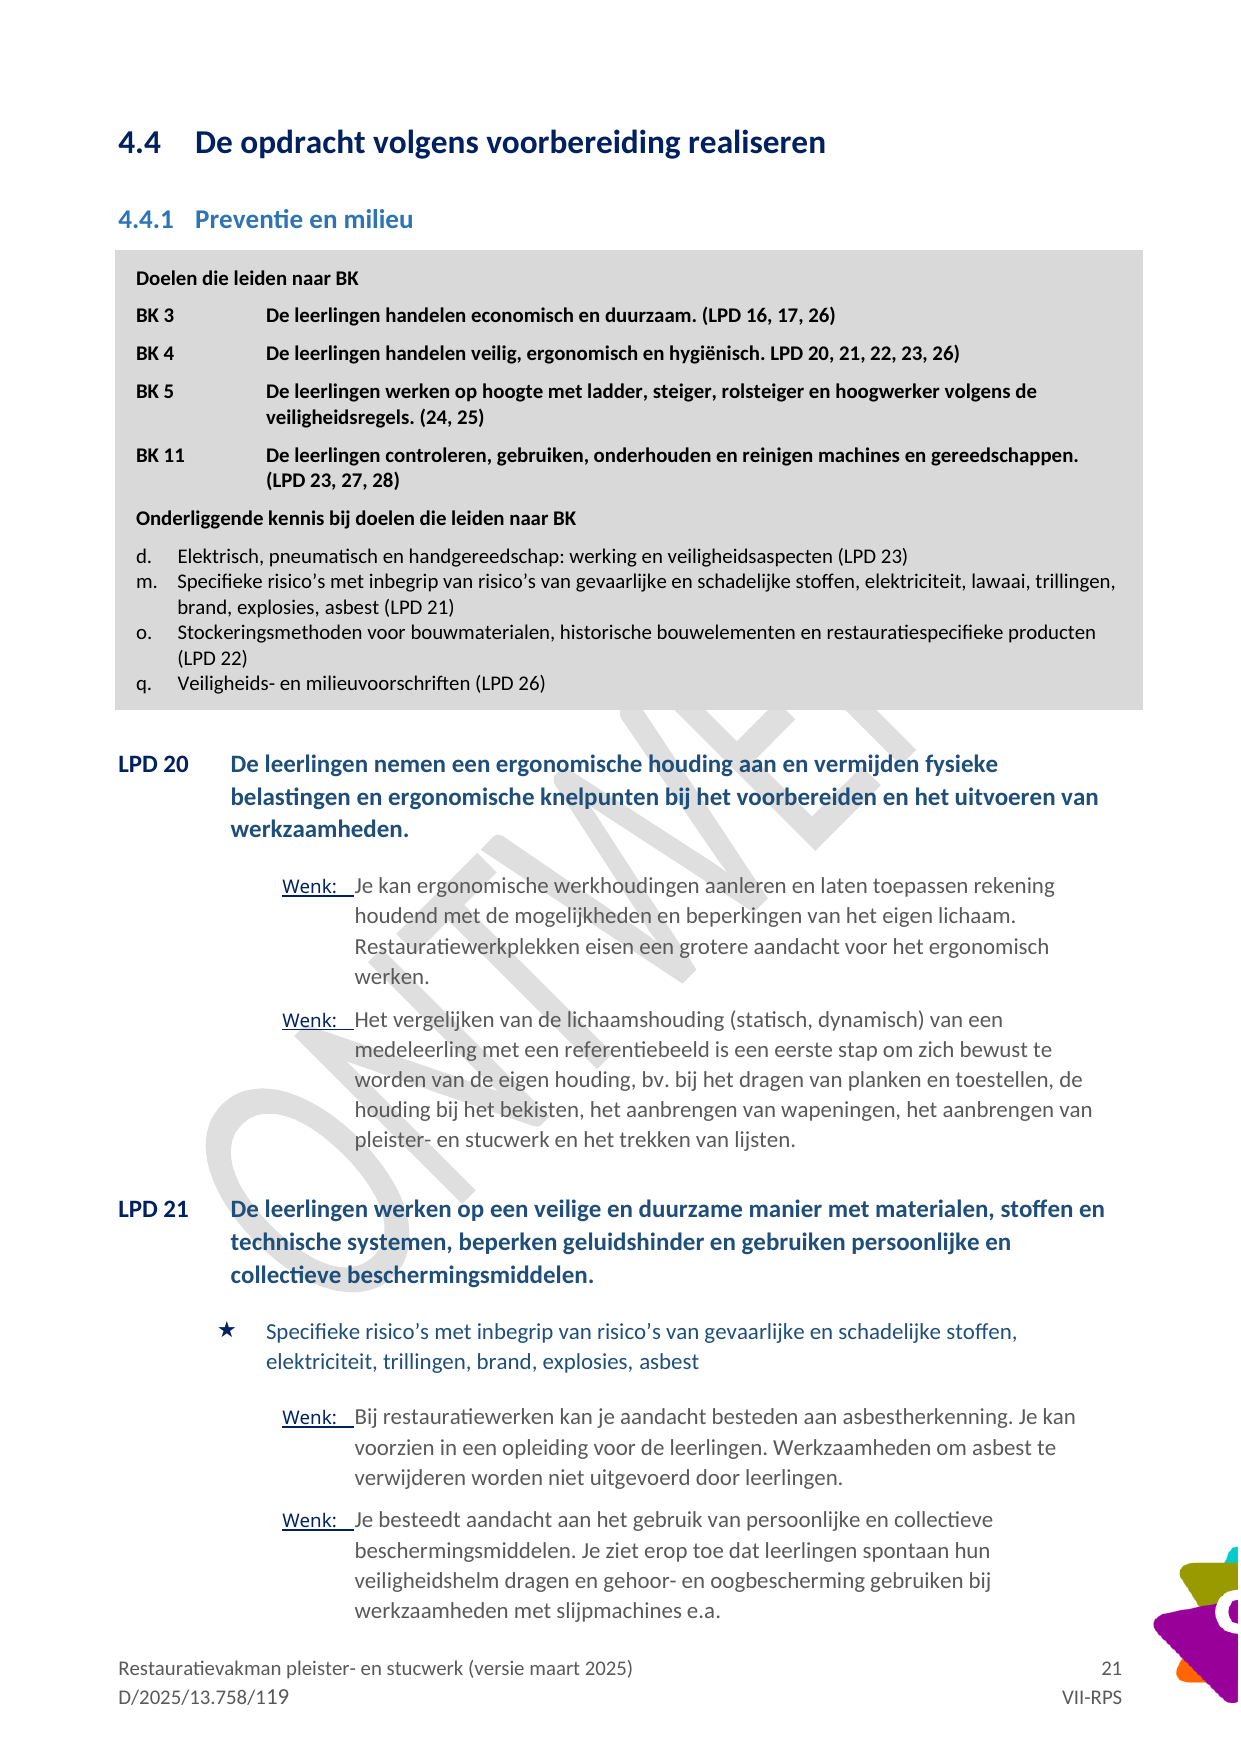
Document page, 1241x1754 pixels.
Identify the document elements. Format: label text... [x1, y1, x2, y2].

text BK 3 De leerlingen handelen economisch en duurzaam. (LPD 16, 17, 26) [128, 288, 1130, 326]
subtitle De opdracht volgens voorbereiding realiseren [118, 121, 1122, 161]
text o. Stockeringsmethoden voor bouwmaterialen, historische bouwelementen en restauratiespecifieke producten (LPD 22) [128, 605, 1130, 656]
list Je kan ergonomische werkhoudingen aanleren en laten toepassen rekening houdend met de mogelijkheden en beperkingen van het eigen lichaam. Restauratiewerkplekken eisen een grotere aandacht voor het ergonomisch werken. [337, 871, 1122, 990]
text m. Specifieke risico’s met inbegrip van risico’s van gevaarlijke en schadelijke stoffen, elektriciteit, lawaai, trillingen, brand, explosies, asbest (LPD 21) [128, 554, 1130, 605]
list Bij restauratiewerken kan je aandacht besteden aan asbestherkenning. Je kan voorzien in een opleiding voor de leerlingen. Werkzaamheden om asbest te verwijderen worden niet uitgevoerd door leerlingen. [337, 1402, 1122, 1491]
text BK 4 De leerlingen handelen veilig, ergonomisch en hygiënisch. LPD 20, 21, 22, 23, 26) [128, 326, 1130, 364]
text BK 5 De leerlingen werken op hoogte met ladder, steiger, rolsteiger en hoogwerker volgens de veiligheidsregels. (24, 25) [128, 364, 1130, 427]
list De leerlingen nemen een ergonomische houding aan en vermijden fysieke belastingen en ergonomische knelpunten bij het voorbereiden en het uitvoeren van werkzaamheden. [118, 748, 1122, 844]
text q. Veiligheids- en milieuvoorschriften (LPD 26) [128, 656, 1130, 698]
text d. Elektrisch, pneumatisch en handgereedschap: werking en veiligheidsaspecten (LPD 23) [128, 528, 1130, 554]
text BK 11 De leerlingen controleren, gebruiken, onderhouden en reinigen machines en gereedschappen. (LPD 23, 27, 28) [128, 427, 1130, 491]
subtitle Preventie en milieu [118, 202, 1122, 235]
text De leerlingen werken op een veilige en duurzame manier met materialen, stoffen en technische systemen, beperken geluidshinder en gebruiken persoonlijke en collectieve beschermingsmiddelen. [118, 1193, 1122, 1290]
picture [1151, 1541, 1241, 1707]
text Specifieke risico’s met inbegrip van risico’s van gevaarlijke en schadelijke stoffen, elektriciteit, trillingen, brand, explosies, asbest [216, 1317, 1122, 1375]
list Je besteedt aandacht aan het gebruik van persoonlijke en collectieve beschermingsmiddelen. Je ziet erop toe dat leerlingen spontaan hun veiligheidshelm dragen en gehoor- en oogbescherming gebruiken bij werkzaamheden met slijpmachines e.a. [337, 1506, 1122, 1624]
text Doelen die leiden naar BK [128, 263, 1130, 288]
text Onderliggende kennis bij doelen die leiden naar BK [128, 491, 1130, 528]
list Het vergelijken van de lichaamshouding (statisch, dynamisch) van een medeleerling met een referentiebeeld is een eerste stap om zich bewust te worden van de eigen houding, bv. bij het dragen van planken en toestellen, de houding bij het bekisten, het aanbrengen van wapeningen, het aanbrengen van pleister- en stucwerk en het trekken van lijsten. [337, 1005, 1122, 1154]
